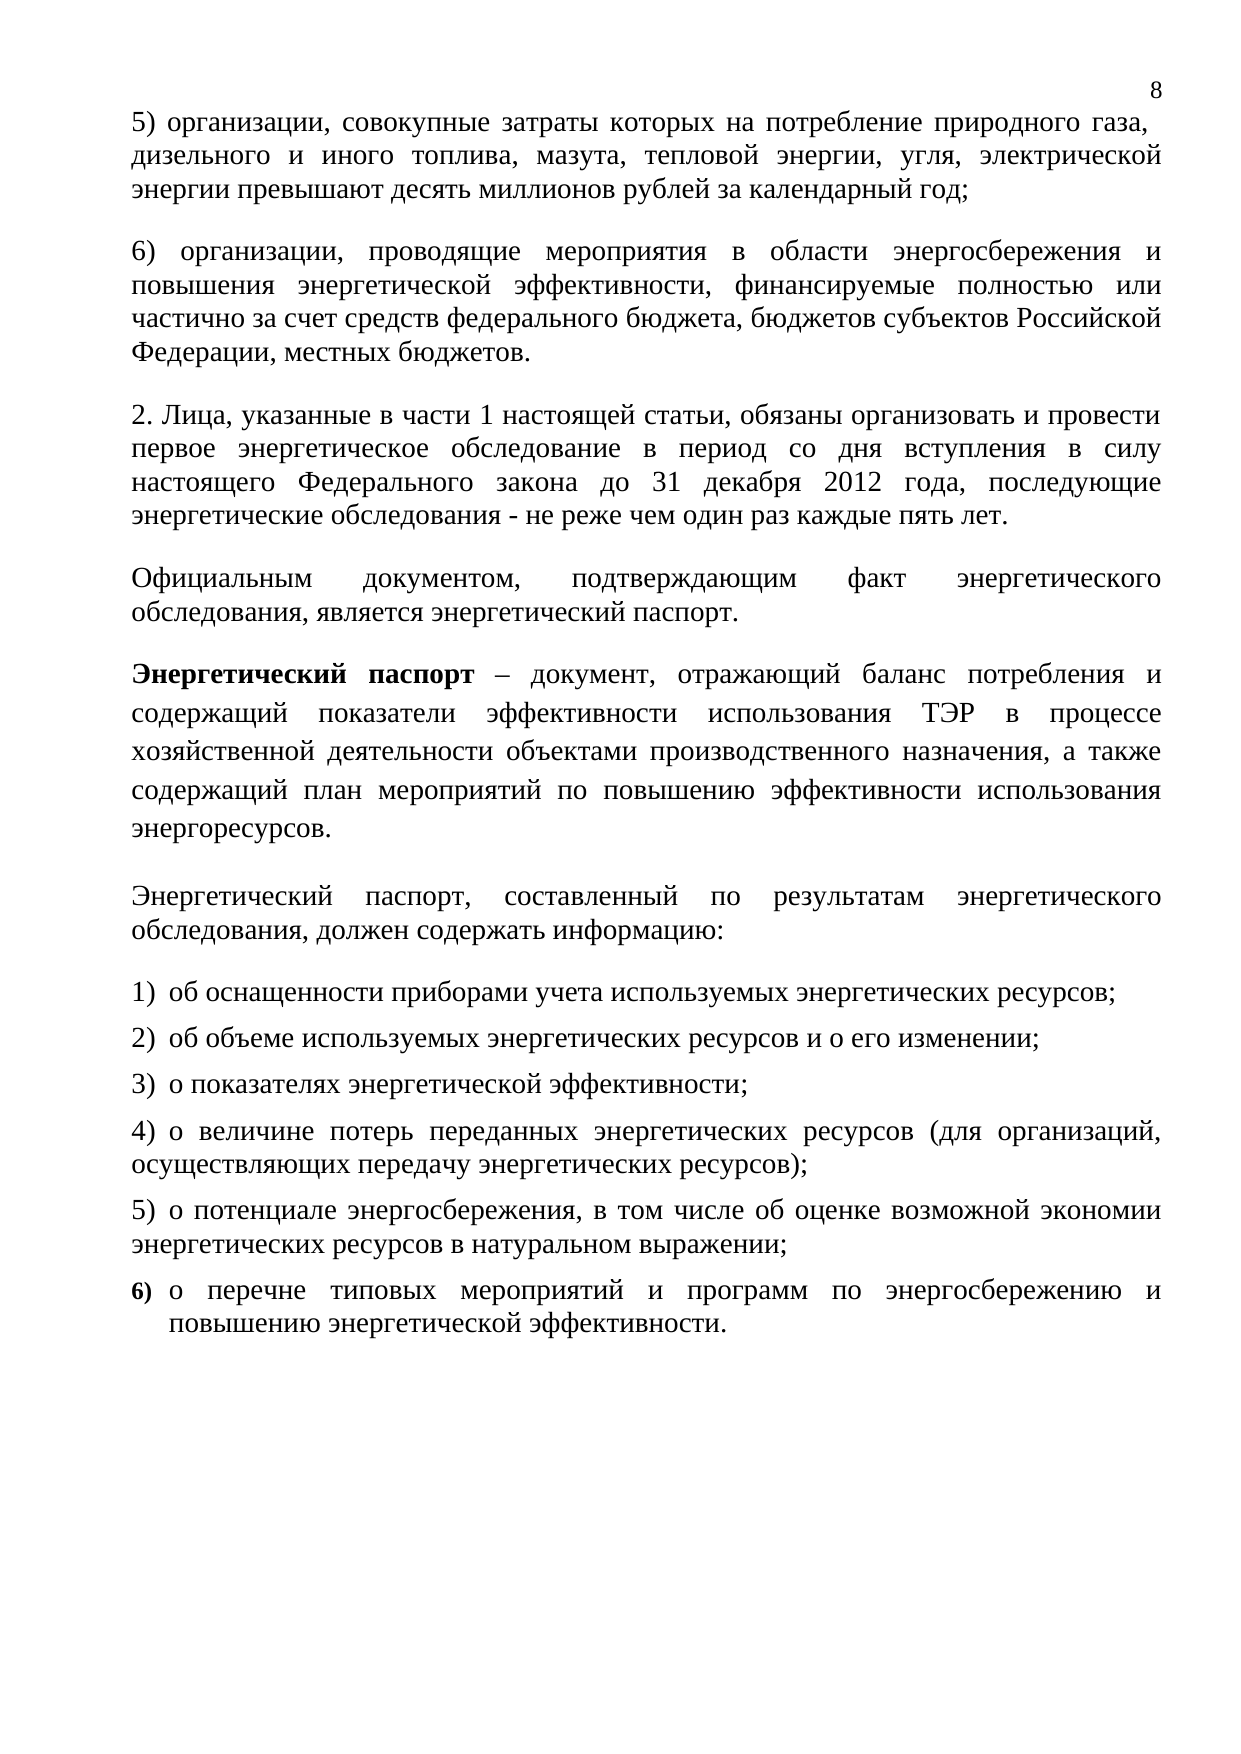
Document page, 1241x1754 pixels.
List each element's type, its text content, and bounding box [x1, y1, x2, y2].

list об объеме используемых энергетических ресурсов и о его изменении; [131, 1021, 1162, 1054]
list о показателях энергетической эффективности; [131, 1067, 1162, 1100]
text 6) организации, проводящие мероприятия в области энергосбережения и повышения энергетической эффективности, финансируемые полностью или частично за счет средств федерального бюджета, бюджетов субъектов Российской Федерации, местных бюджетов. [131, 233, 1162, 368]
list о потенциале энергосбережения, в том числе об оценке возможной экономии энергетических ресурсов в натуральном выражении; [131, 1192, 1162, 1259]
text 5) организации, совокупные затраты которых на потребление природного газа, дизельного и иного топлива, мазута, тепловой энергии, угля, электрической энергии превышают десять миллионов рублей за календарный год; [131, 104, 1162, 204]
text 2. Лица, указанные в части 1 настоящей статьи, обязаны организовать и провести первое энергетическое обследование в период со дня вступления в силу настоящего Федерального закона до 31 декабря 2012 года, последующие энергетические обследования - не реже чем один раз каждые пять лет. [131, 397, 1162, 531]
list о величине потерь переданных энергетических ресурсов (для организаций, осуществляющих передачу энергетических ресурсов); [131, 1113, 1162, 1180]
list о перечне типовых мероприятий и программ по энергосбережению и повышению энергетической эффективности. [131, 1272, 1162, 1339]
text Энергетический паспорт – документ, отражающий баланс потребления и содержащий показатели эффективности использования ТЭР в процессе хозяйственной деятельности объектами производственного назначения, а также содержащий план мероприятий по повышению эффективности использования энергоресурсов. [131, 656, 1162, 844]
list об оснащенности приборами учета используемых энергетических ресурсов; [131, 974, 1162, 1008]
text Официальным документом, подтверждающим факт энергетического обследования, является энергетический паспорт. [131, 560, 1162, 627]
text Энергетический паспорт, составленный по результатам энергетического обследования, должен содержать информацию: [131, 878, 1162, 945]
